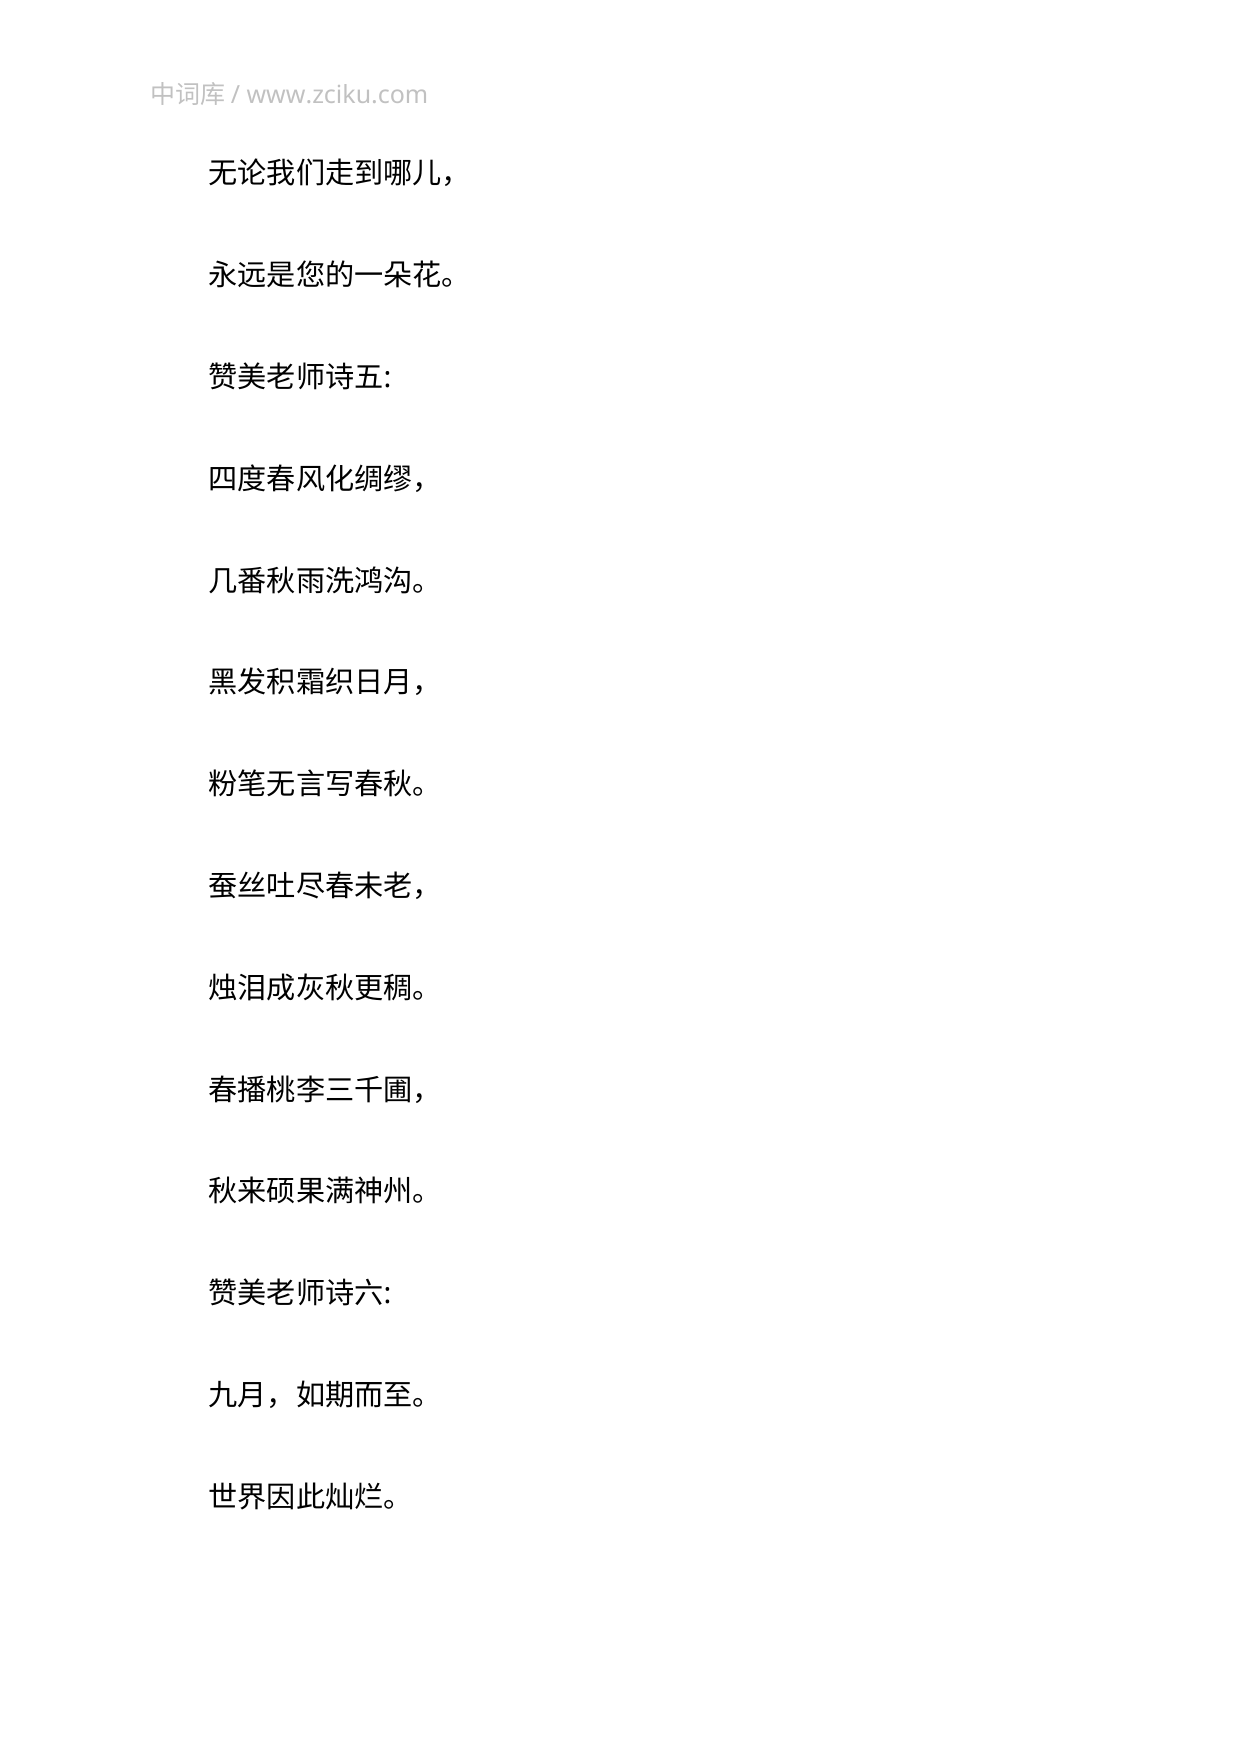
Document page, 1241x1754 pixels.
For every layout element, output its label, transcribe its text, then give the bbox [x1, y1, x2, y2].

text 无论我们走到哪儿， [150, 150, 1090, 192]
text 春播桃李三千圃， [150, 1066, 1090, 1108]
text 秋来硕果满神州。 [150, 1168, 1090, 1210]
text 四度春风化绸缪， [150, 456, 1090, 498]
text 永远是您的一朵花。 [150, 252, 1090, 294]
text 烛泪成灰秋更稠。 [150, 964, 1090, 1007]
text 粉笔无言写春秋。 [150, 761, 1090, 803]
text 黑发积霜织日月， [150, 659, 1090, 701]
text 赞美老师诗六: [150, 1270, 1090, 1312]
text 世界因此灿烂。 [150, 1473, 1090, 1516]
text 九月，如期而至。 [150, 1372, 1090, 1414]
text 几番秋雨洗鸿沟。 [150, 557, 1090, 599]
text 赞美老师诗五: [150, 353, 1090, 396]
text 蚕丝吐尽春未老， [150, 863, 1090, 905]
